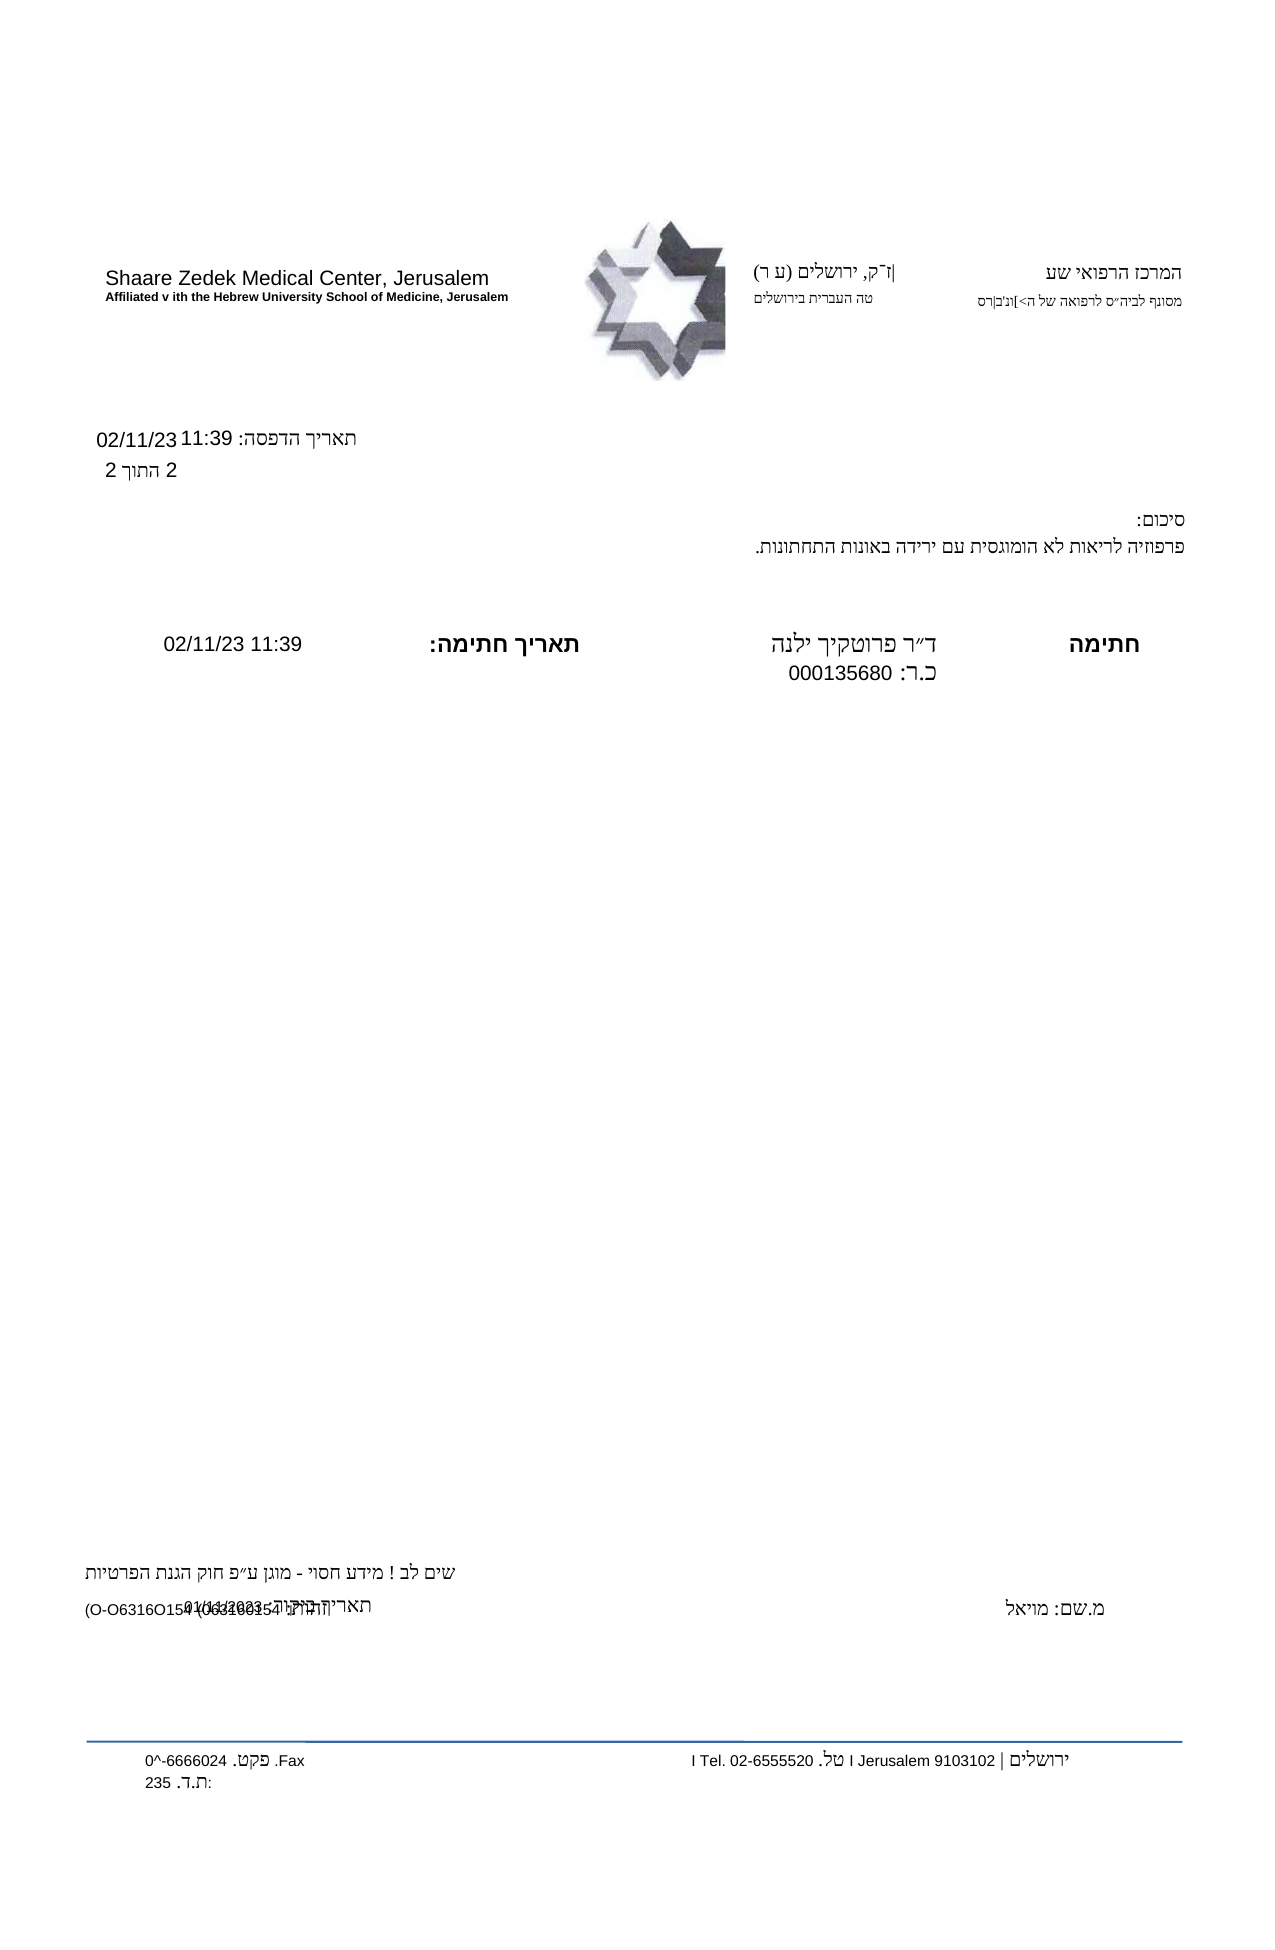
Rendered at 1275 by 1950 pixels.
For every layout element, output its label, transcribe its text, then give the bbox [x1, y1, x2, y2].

text המרכז הרפואי שע [943, 261, 1182, 284]
text מסונף לביה״ס לרפואה של ה>]ונ'ב|רס [915, 292, 1182, 309]
picture [584, 219, 726, 381]
text סיכום: [85, 508, 1185, 531]
text |ז־ק, ירושלים (ע ר) טה העברית בירושלים [753, 260, 943, 307]
subtitle חתימה [1058, 631, 1140, 657]
subtitle תאריך חתימה: [419, 631, 590, 657]
subtitle ד״ר פרוטקיך ילנה כ.ר: 000135680 [756, 631, 937, 686]
text 02/11/23 [85, 428, 177, 452]
text 02/11/23 11:39 [163, 631, 326, 655]
text 2 התוך 2 [85, 458, 177, 482]
text תאריך הדפסה: 11:39 [181, 426, 389, 450]
text פרפוזיה לריאות לא הומוגסית עם ירידה באונות התחתונות. [85, 535, 1185, 558]
text שים לב ! מידע חסוי - מוגן ע״פ חוק הגנת הפרטיות מ. זהות: 063160154) O-O6316O154) [85, 1561, 1112, 1619]
